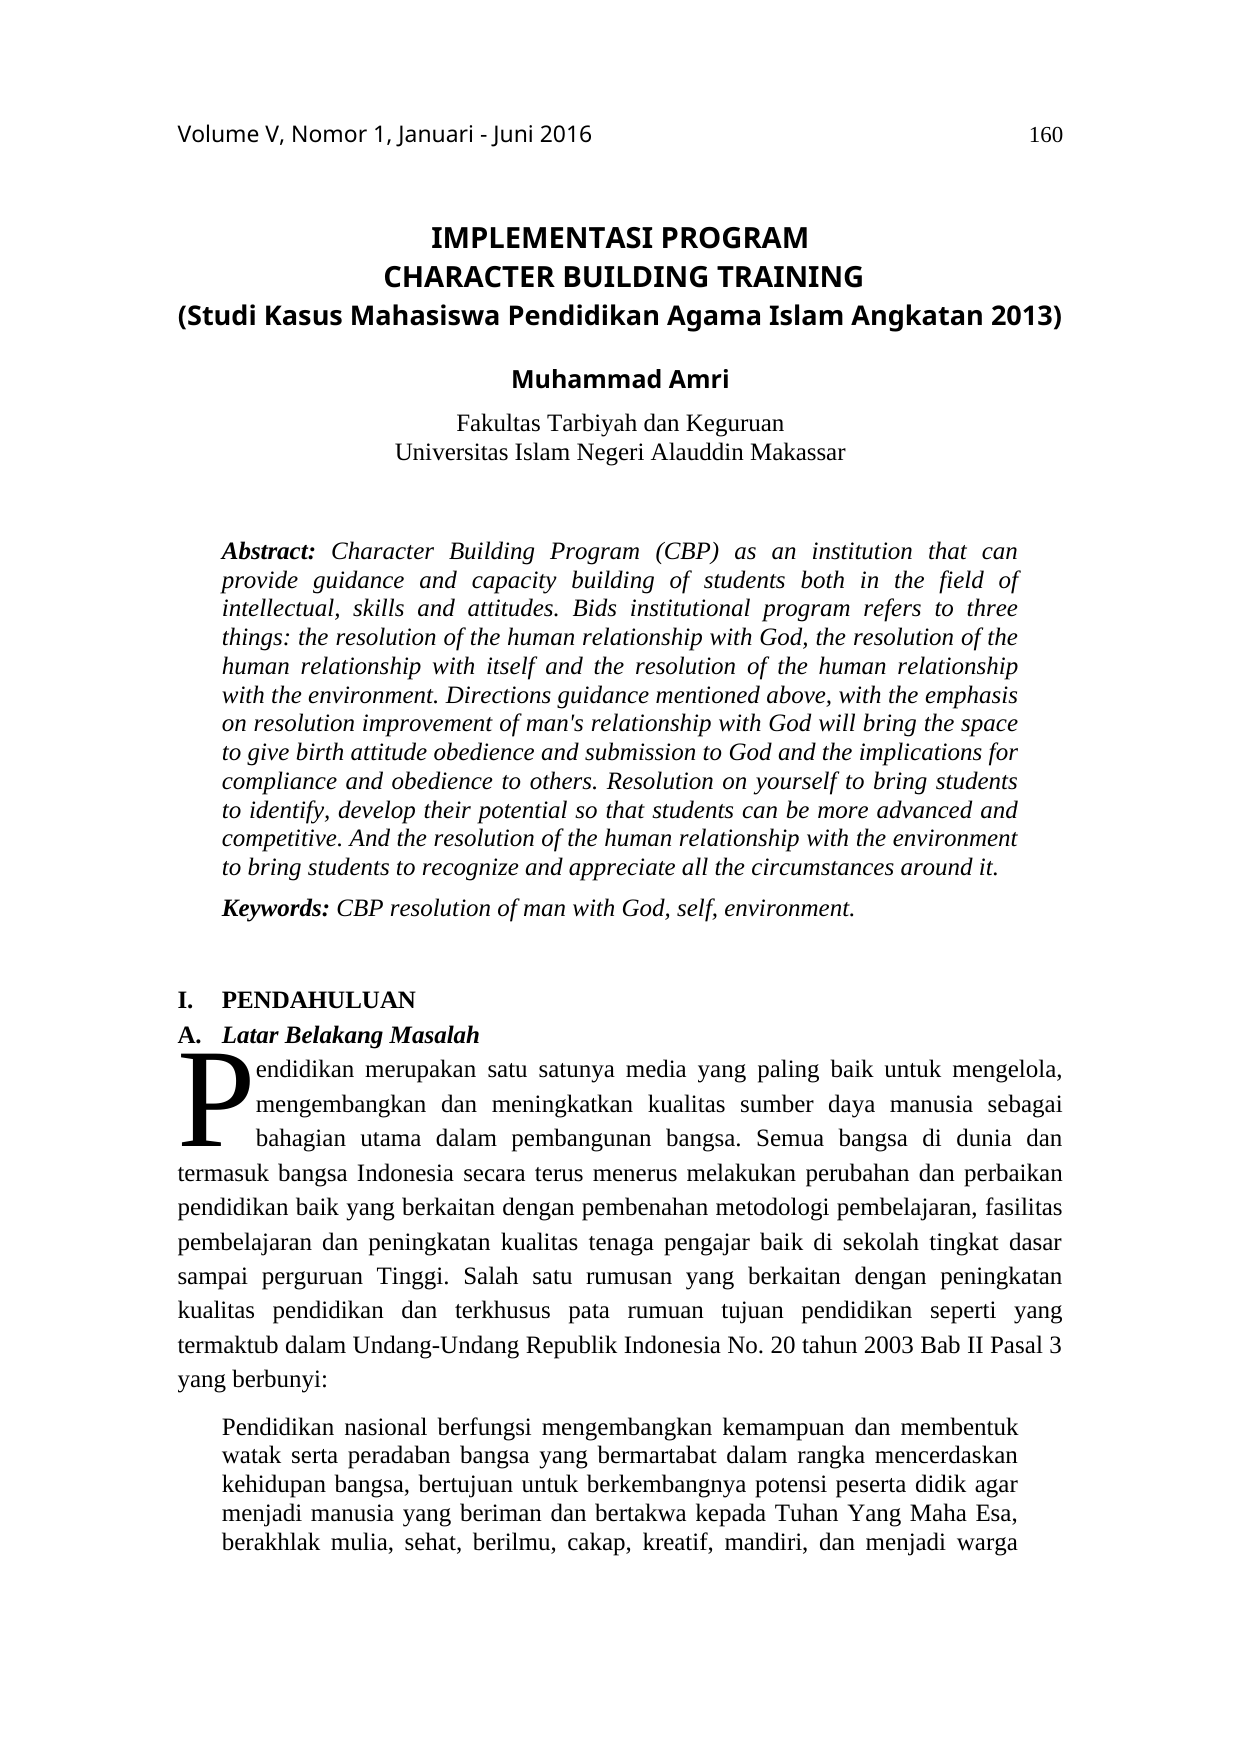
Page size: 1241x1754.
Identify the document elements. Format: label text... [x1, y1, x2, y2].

text Fakultas Tarbiyah dan Keguruan [177, 408, 1063, 437]
text I. PENDAHULUAN [177, 985, 1063, 1014]
text Abstract: Character Building Program (CBP) as an institution that can provide guidance and capacity building of students both in the field of intellectual, skills and attitudes. Bids institutional program refers to three things: the resolution of the human relationship with God, the resolution of the human relationship with itself and the resolution of the human relationship with the environment. Directions guidance mentioned above, with the emphasis on resolution improvement of man's relationship with God will bring the space to give birth attitude obedience and submission to God and the implications for compliance and obedience to others. Resolution on yourself to bring students to identify, develop their potential so that students can be more advanced and competitive. And the resolution of the human relationship with the environment to bring students to recognize and appreciate all the circumstances around it. [222, 536, 1019, 881]
text CHARACTER BUILDING TRAINING [177, 257, 1063, 296]
text Muhammad Amri [177, 362, 1063, 396]
text A. Latar Belakang Masalah [177, 1020, 1063, 1048]
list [222, 1412, 1019, 1555]
text Universitas Islam Negeri Alauddin Makassar [177, 437, 1063, 466]
text (Studi Kasus Mahasiswa Pendidikan Agama Islam Angkatan 2013) [177, 296, 1063, 333]
list endidikan merupakan satu satunya media yang paling baik untuk mengelola, mengembangkan dan meningkatkan kualitas sumber daya manusia sebagai bahagian utama dalam pembangunan bangsa. Semua bangsa di dunia dan termasuk bangsa Indonesia secara terus menerus melakukan perubahan dan perbaikan pendidikan baik yang berkaitan dengan pembenahan metodologi pembelajaran, fasilitas pembelajaran dan peningkatan kualitas tenaga pengajar baik di sekolah tingkat dasar sampai perguruan Tinggi. Salah satu rumusan yang berkaitan dengan peningkatan kualitas pendidikan dan terkhusus pata rumuan tujuan pendidikan seperti yang termaktub dalam Undang-Undang Republik Indonesia No. 20 tahun 2003 Bab II Pasal 3 yang berbunyi: [177, 1054, 1063, 1393]
text IMPLEMENTASI PROGRAM [177, 217, 1063, 257]
text Keywords: CBP resolution of man with God, self, environment. [222, 893, 1019, 922]
